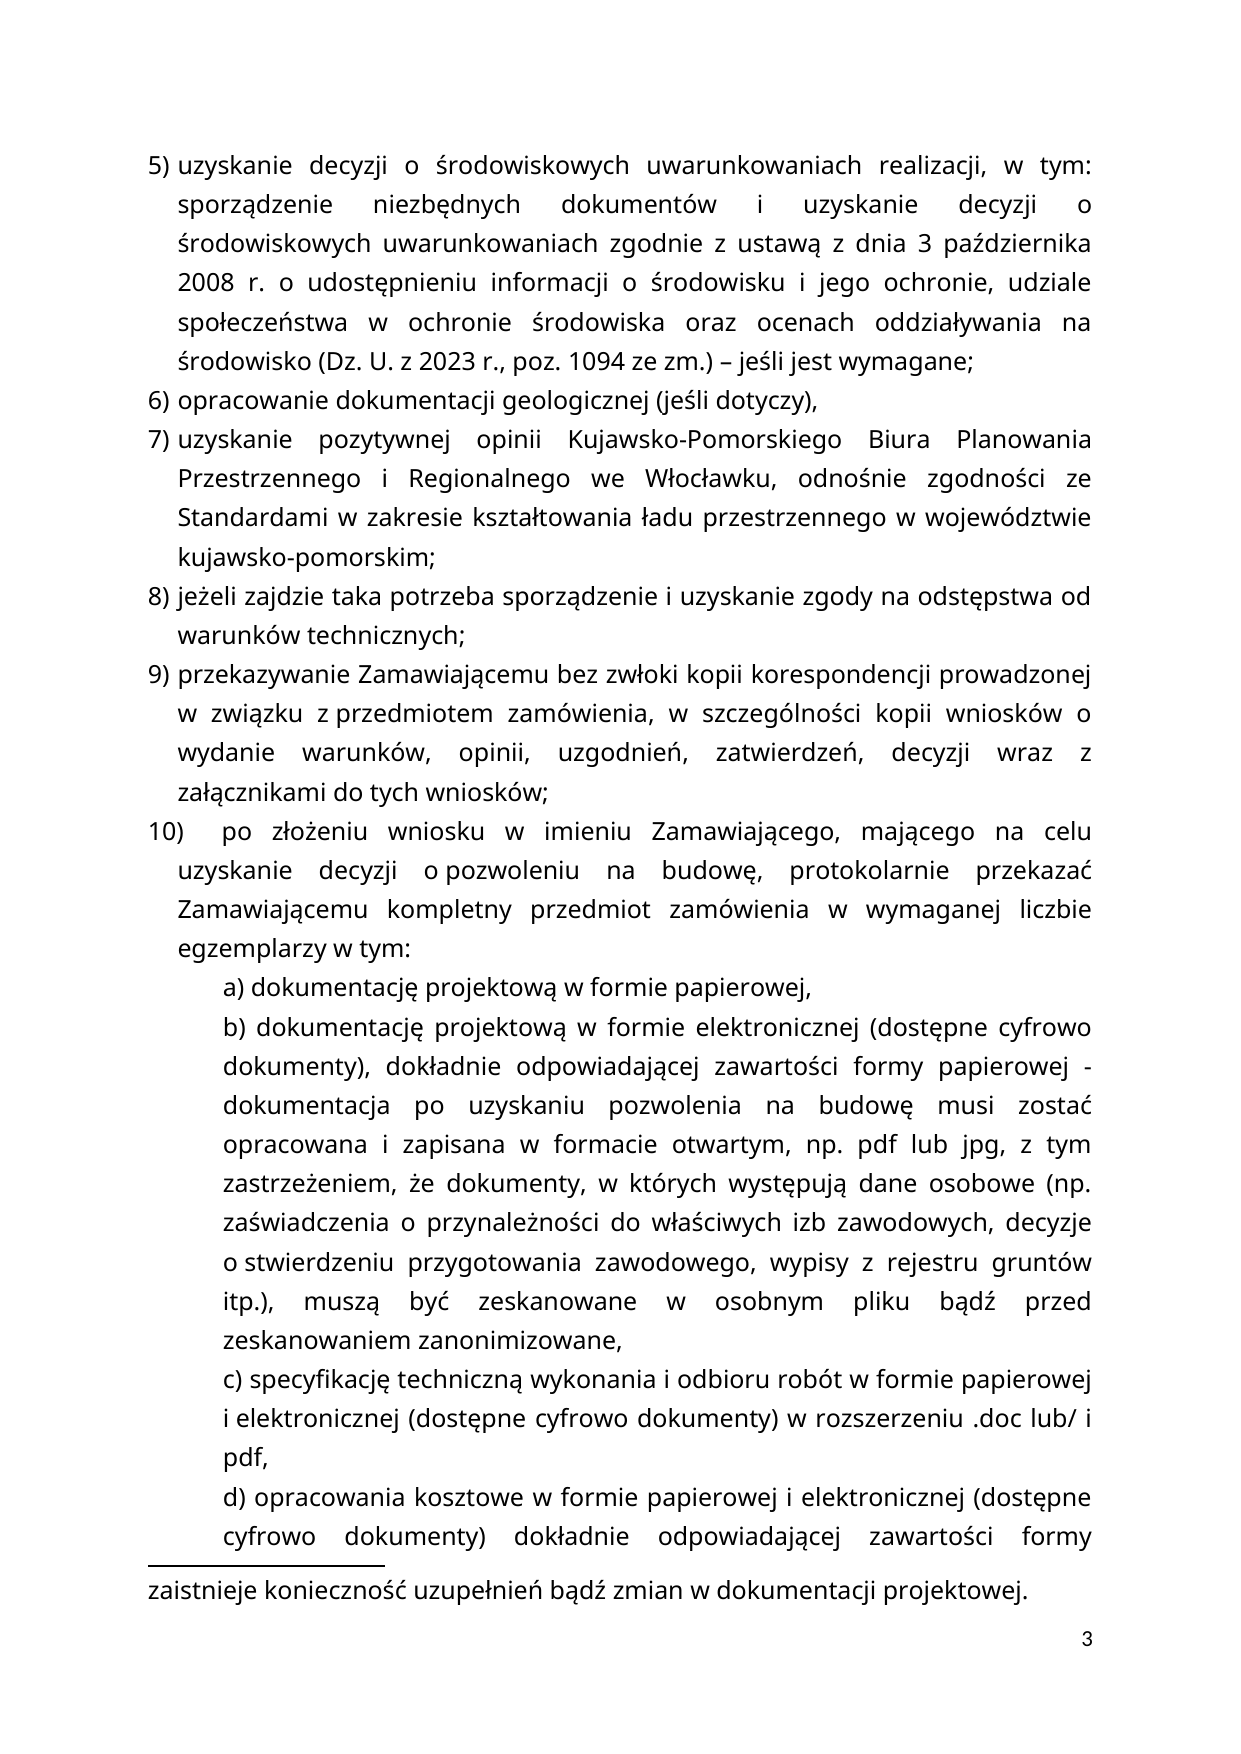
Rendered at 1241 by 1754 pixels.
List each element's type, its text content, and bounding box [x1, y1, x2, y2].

text c) specyfikację techniczną wykonania i odbioru robót w formie papierowej i elektronicznej (dostępne cyfrowo dokumenty) w rozszerzeniu .doc lub/ i pdf, [223, 1362, 1093, 1474]
list uzyskanie pozytywnej opinii Kujawsko-Pomorskiego Biura Planowania Przestrzennego i Regionalnego we Włocławku, odnośnie zgodności ze Standardami w zakresie kształtowania ładu przestrzennego w województwie kujawsko-pomorskim; [148, 422, 1093, 573]
list jeżeli zajdzie taka potrzeba sporządzenie i uzyskanie zgody na odstępstwa od warunków technicznych; [148, 578, 1093, 652]
list po złożeniu wniosku w imieniu Zamawiającego, mającego na celu uzyskanie decyzji o pozwoleniu na budowę, protokolarnie przekazać Zamawiającemu kompletny przedmiot zamówienia w wymaganej liczbie egzemplarzy w tym: [148, 813, 1093, 965]
list opracowanie dokumentacji geologicznej (jeśli dotyczy), [148, 383, 1093, 417]
text b) dokumentację projektową w formie elektronicznej (dostępne cyfrowo dokumenty), dokładnie odpowiadającej zawartości formy papierowej - dokumentacja po uzyskaniu pozwolenia na budowę musi zostać opracowana i zapisana w formacie otwartym, np. pdf lub jpg, z tym zastrzeżeniem, że dokumenty, w których występują dane osobowe (np. zaświadczenia o przynależności do właściwych izb zawodowych, decyzje o stwierdzeniu przygotowania zawodowego, wypisy z rejestru gruntów itp.), muszą być zeskanowane w osobnym pliku bądź przed zeskanowaniem zanonimizowane, [223, 1009, 1093, 1357]
list przekazywanie Zamawiającemu bez zwłoki kopii korespondencji prowadzonej w związku z przedmiotem zamówienia, w szczególności kopii wniosków o wydanie warunków, opinii, uzgodnień, zatwierdzeń, decyzji wraz z załącznikami do tych wniosków; [148, 657, 1093, 808]
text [223, 1479, 1093, 1552]
list uzyskanie decyzji o środowiskowych uwarunkowaniach realizacji, w tym: sporządzenie niezbędnych dokumentów i uzyskanie decyzji o środowiskowych uwarunkowaniach zgodnie z ustawą z dnia 3 października 2008 r. o udostępnieniu informacji o środowisku i jego ochronie, udziale społeczeństwa w ochronie środowiska oraz ocenach oddziaływania na środowisko (Dz. U. z 2023 r., poz. 1094 ze zm.) – jeśli jest wymagane; [148, 148, 1093, 377]
text a) dokumentację projektową w formie papierowej, [148, 970, 1093, 1004]
